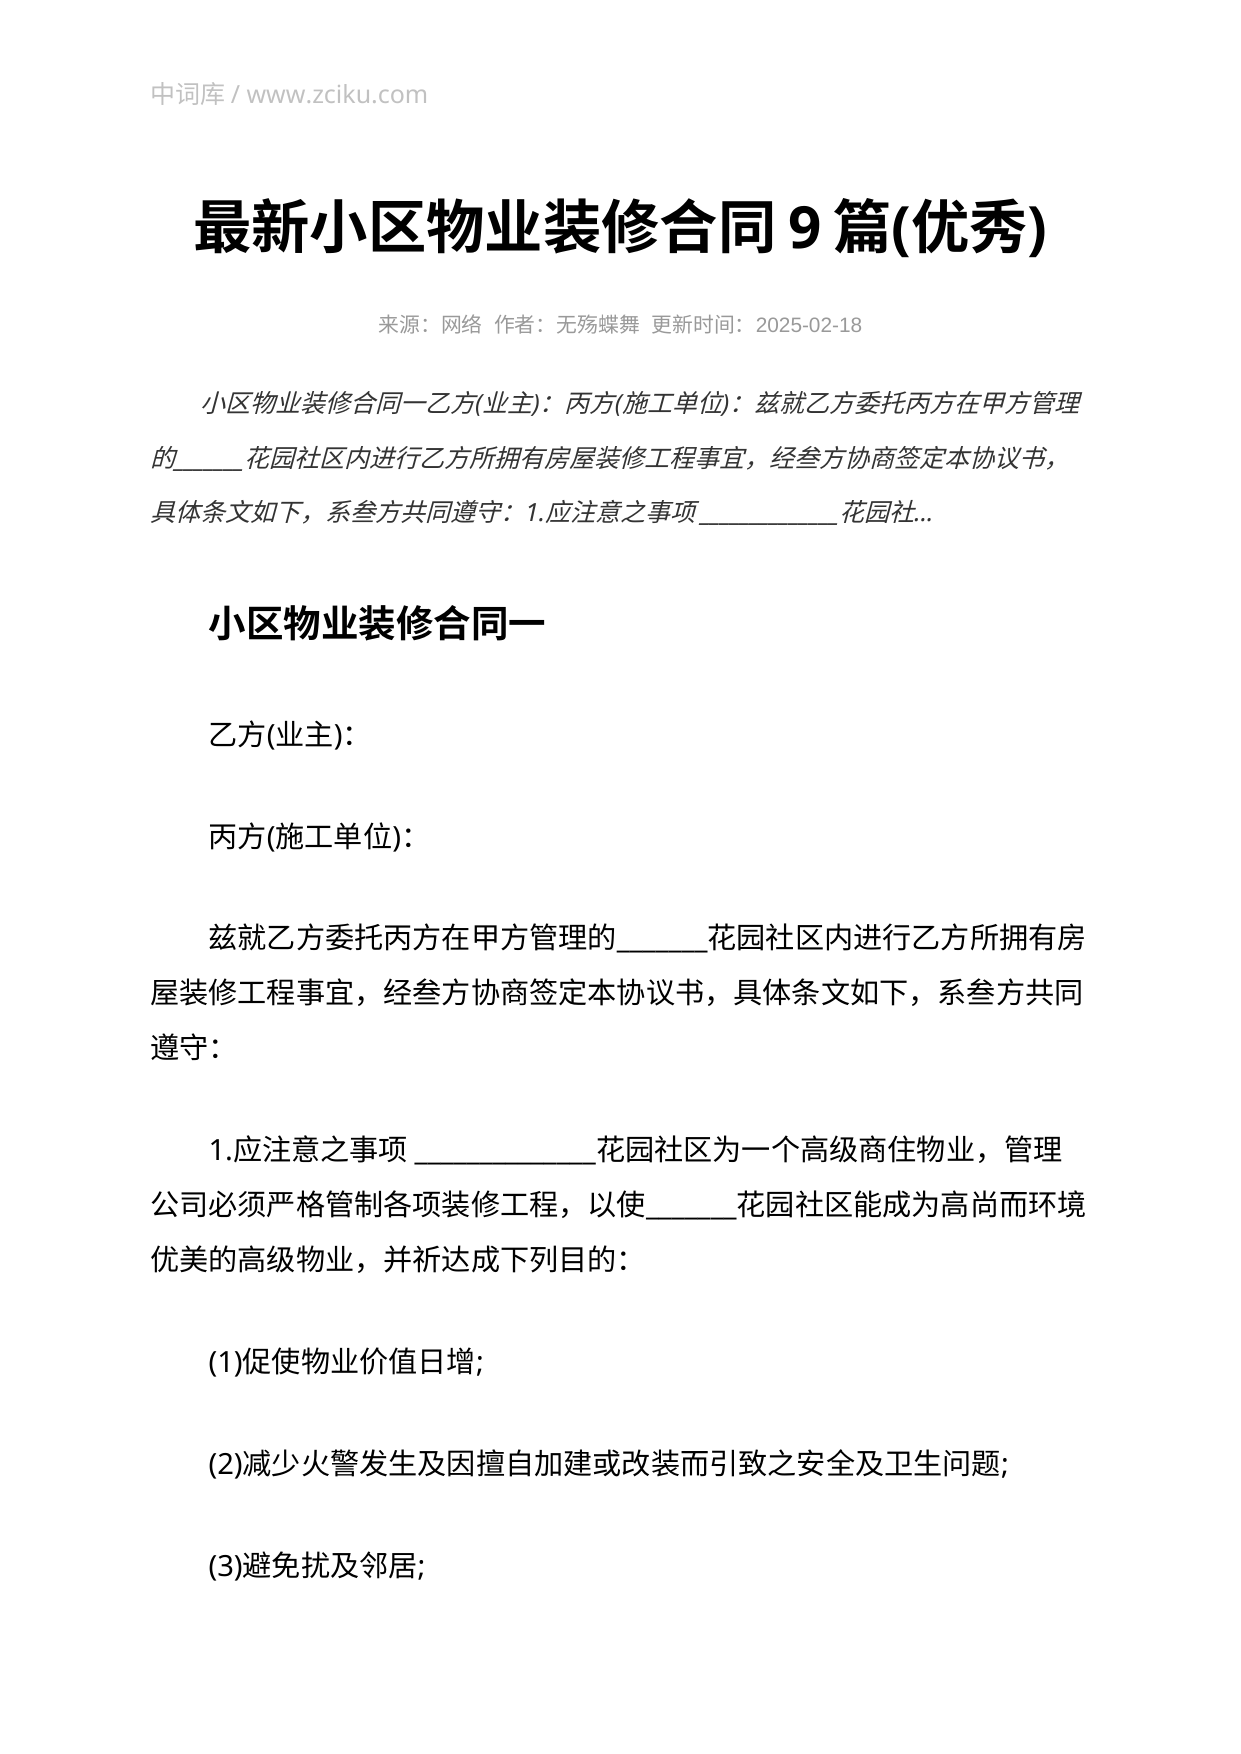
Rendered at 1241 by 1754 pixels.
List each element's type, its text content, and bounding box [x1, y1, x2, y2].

text 兹就乙方委托丙方在甲方管理的_______花园社区内进行乙方所拥有房屋装修工程事宜，经叁方协商签定本协议书，具体条文如下，系叁方共同遵守： [150, 915, 1090, 1067]
text (1)促使物业价值日增; [150, 1338, 1090, 1381]
text 丙方(施工单位)： [150, 813, 1090, 856]
text 1.应注意之事项 ______________花园社区为一个高级商住物业，管理公司必须严格管制各项装修工程，以使_______花园社区能成为高尚而环境优美的高级物业，并祈达成下列目的： [150, 1127, 1090, 1279]
text (2)减少火警发生及因擅自加建或改装而引致之安全及卫生问题; [150, 1441, 1090, 1483]
text (3)避免扰及邻居; [150, 1542, 1090, 1585]
text 小区物业装修合同一 [150, 594, 1090, 648]
text 来源：网络 作者：无殇蝶舞 更新时间：2025-02-18 [150, 313, 1090, 337]
text 小区物业装修合同一乙方(业主)：丙方(施工单位)：兹就乙方委托丙方在甲方管理的_______花园社区内进行乙方所拥有房屋装修工程事宜，经叁方协商签定本协议书，具体条文如下，系叁方共同遵守：1.应注意之事项 ______________花园社... [150, 384, 1090, 529]
text 乙方(业主)： [150, 711, 1090, 753]
subtitle 最新小区物业装修合同9篇(优秀) [150, 181, 1090, 266]
